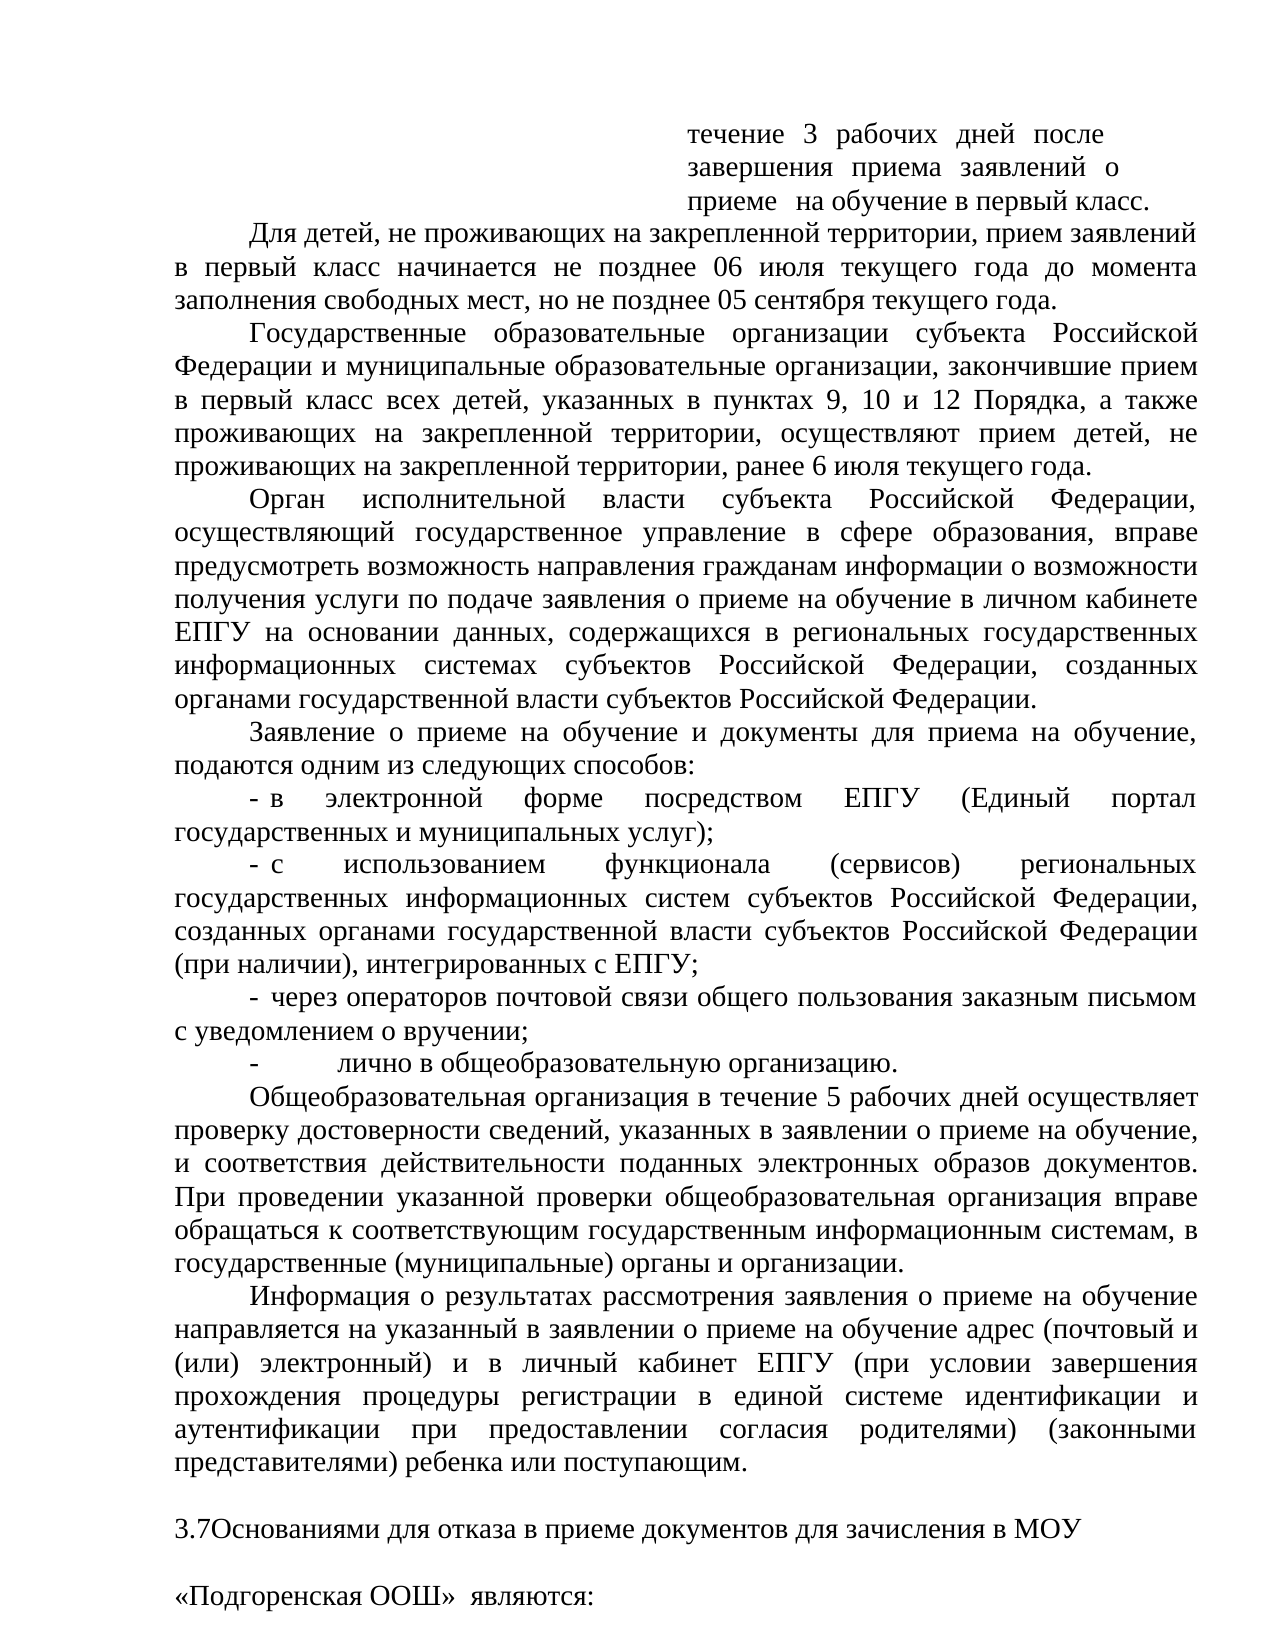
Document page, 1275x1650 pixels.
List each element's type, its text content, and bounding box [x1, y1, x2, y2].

text течение 3 рабочих дней после завершения приема заявлений о приеме на обучение в первый класс. [687, 117, 1203, 216]
text 3.7Основаниями для отказа в приеме документов для зачисления в МОУ [174, 1511, 1196, 1545]
text Информация о результатах рассмотрения заявления о приеме на обучение направляется на указанный в заявлении о приеме на обучение адрес (почтовый и (или) электронный) и в личный кабинет ЕПГУ (при условии завершения прохождения процедуры регистрации в единой системе идентификации и аутентификации при предоставлении согласия родителями) (законными представителями) ребенка или поступающим. [174, 1279, 1198, 1478]
text - через операторов почтовой связи общего пользования заказным письмом с уведомлением о вручении; [174, 980, 1203, 1046]
text Заявление о приеме на обучение и документы для приема на обучение, подаются одним из следующих способов: [174, 714, 1203, 781]
text - с использованием функционала (сервисов) региональных государственных информационных систем субъектов Российской Федерации, созданных органами государственной власти субъектов Российской Федерации (при наличии), интегрированных с ЕПГУ; [174, 847, 1198, 980]
text Общеобразовательная организация в течение 5 рабочих дней осуществляет проверку достоверности сведений, указанных в заявлении о приеме на обучение, и соответствия действительности поданных электронных образов документов. При проведении указанной проверки общеобразовательная организация вправе обращаться к соответствующим государственным информационным системам, в государственные (муниципальные) органы и организации. [174, 1079, 1198, 1279]
text - в электронной форме посредством ЕПГУ (Единый портал государственных и муниципальных услуг); [174, 781, 1203, 847]
text Орган исполнительной власти субъекта Российской Федерации, осуществляющий государственное управление в сфере образования, вправе предусмотреть возможность направления гражданам информации о возможности получения услуги по подаче заявления о приеме на обучение в личном кабинете ЕПГУ на основании данных, содержащихся в региональных государственных информационных системах субъектов Российской Федерации, созданных органами государственной власти субъектов Российской Федерации. [174, 482, 1198, 714]
text Государственные образовательные организации субъекта Российской Федерации и муниципальные образовательные организации, закончившие прием в первый класс всех детей, указанных в пунктах 9, 10 и 12 Порядка, а также проживающих на закрепленной территории, осуществляют прием детей, не проживающих на закрепленной территории, ранее 6 июля текущего года. [174, 316, 1198, 482]
text - лично в общеобразовательную организацию. [249, 1046, 1198, 1079]
text «Подгоренская ООШ» являются: [174, 1578, 1198, 1612]
text Для детей, не проживающих на закрепленной территории, прием заявлений в первый класс начинается не позднее 06 июля текущего года до момента заполнения свободных мест, но не позднее 05 сентября текущего года. [174, 216, 1203, 316]
